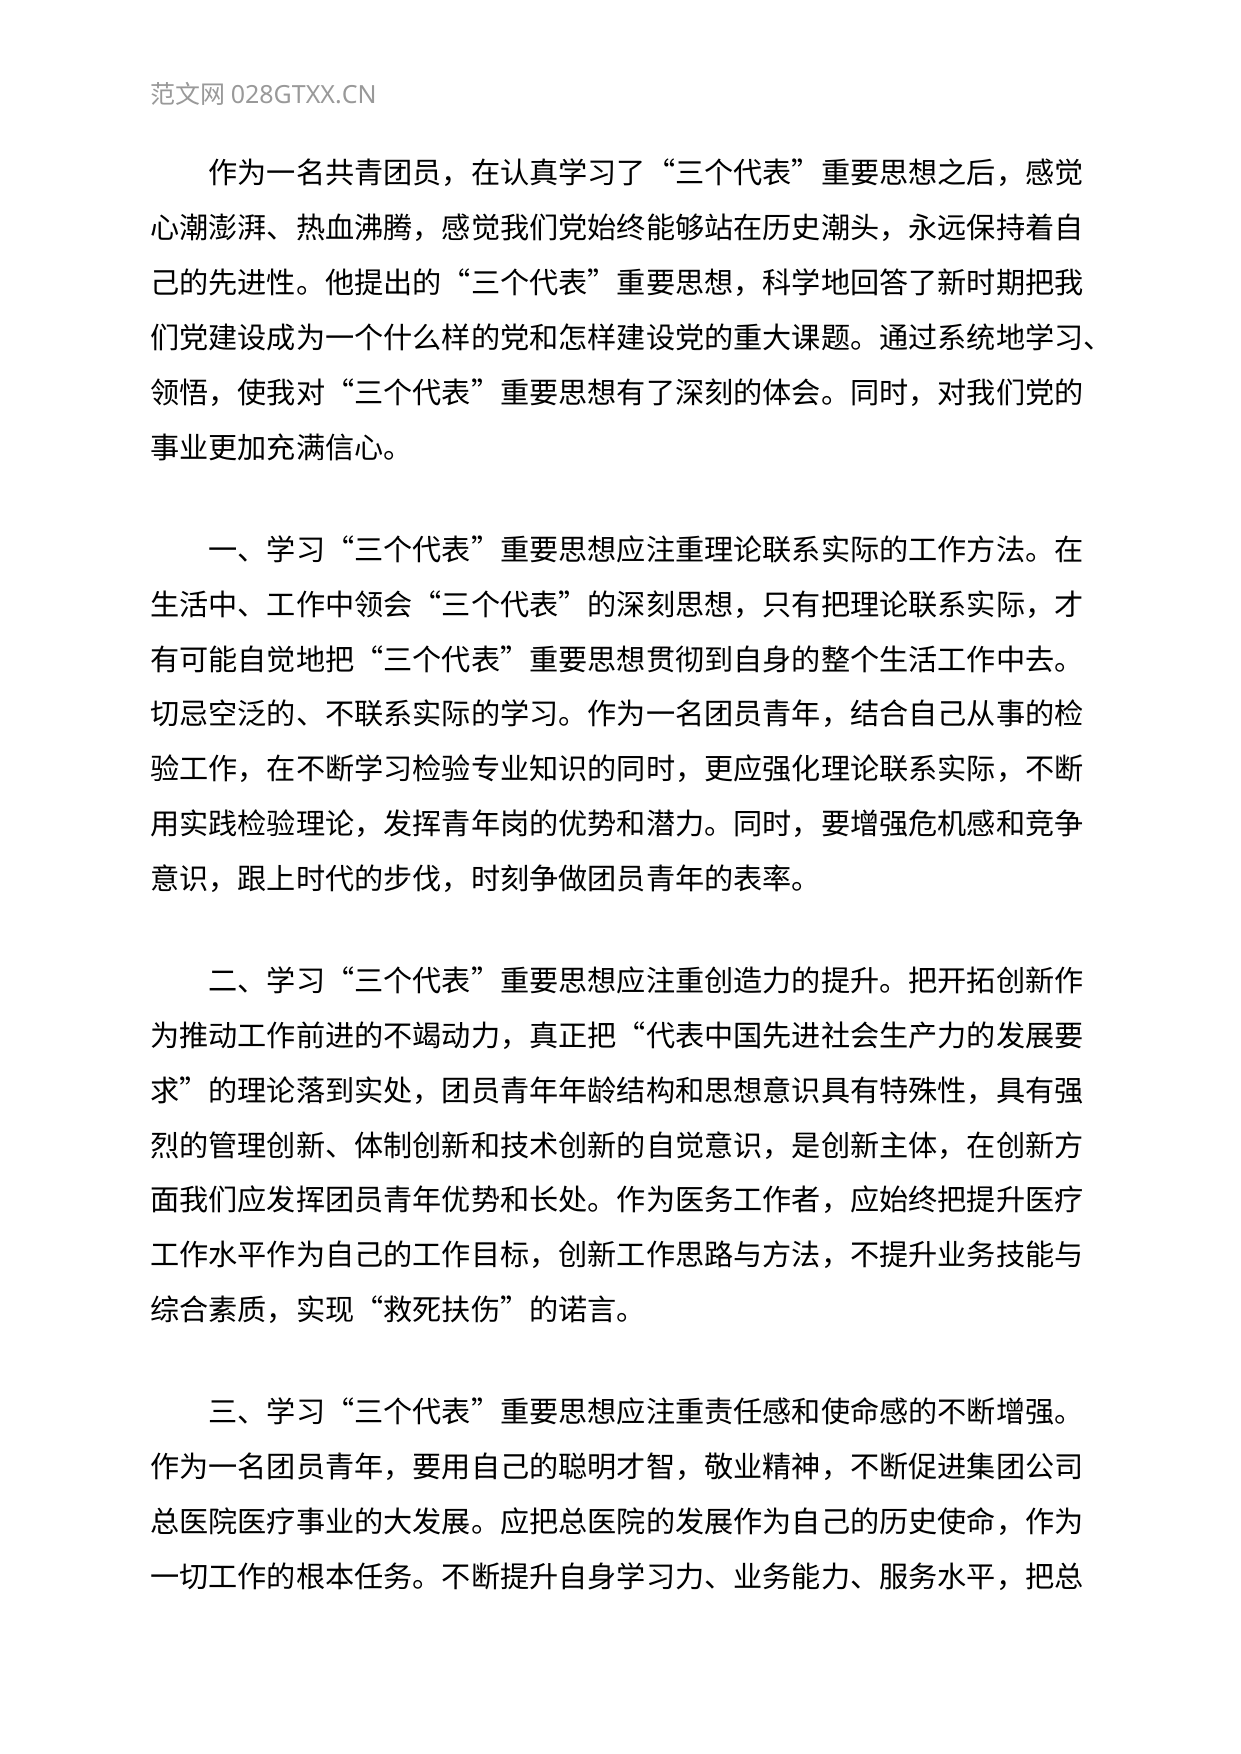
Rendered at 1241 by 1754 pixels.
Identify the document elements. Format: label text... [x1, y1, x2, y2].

text 二、学习“三个代表”重要思想应注重创造力的提升。把开拓创新作为推动工作前进的不竭动力，真正把“代表中国先进社会生产力的发展要求”的理论落到实处，团员青年年龄结构和思想意识具有特殊性，具有强烈的管理创新、体制创新和技术创新的自觉意识，是创新主体，在创新方面我们应发挥团员青年优势和长处。作为医务工作者，应始终把提升医疗工作水平作为自己的工作目标，创新工作思路与方法，不提升业务技能与综合素质，实现“救死扶伤”的诺言。 [150, 957, 1090, 1329]
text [150, 1388, 1090, 1596]
text 一、学习“三个代表”重要思想应注重理论联系实际的工作方法。在生活中、工作中领会“三个代表”的深刻思想，只有把理论联系实际，才有可能自觉地把“三个代表”重要思想贯彻到自身的整个生活工作中去。切忌空泛的、不联系实际的学习。作为一名团员青年，结合自己从事的检验工作，在不断学习检验专业知识的同时，更应强化理论联系实际，不断用实践检验理论，发挥青年岗的优势和潜力。同时，要增强危机感和竞争意识，跟上时代的步伐，时刻争做团员青年的表率。 [150, 526, 1090, 898]
text 作为一名共青团员，在认真学习了“三个代表”重要思想之后，感觉心潮澎湃、热血沸腾，感觉我们党始终能够站在历史潮头，永远保持着自己的先进性。他提出的“三个代表”重要思想，科学地回答了新时期把我们党建设成为一个什么样的党和怎样建设党的重大课题。通过系统地学习、领悟，使我对“三个代表”重要思想有了深刻的体会。同时，对我们党的事业更加充满信心。 [150, 150, 1090, 467]
